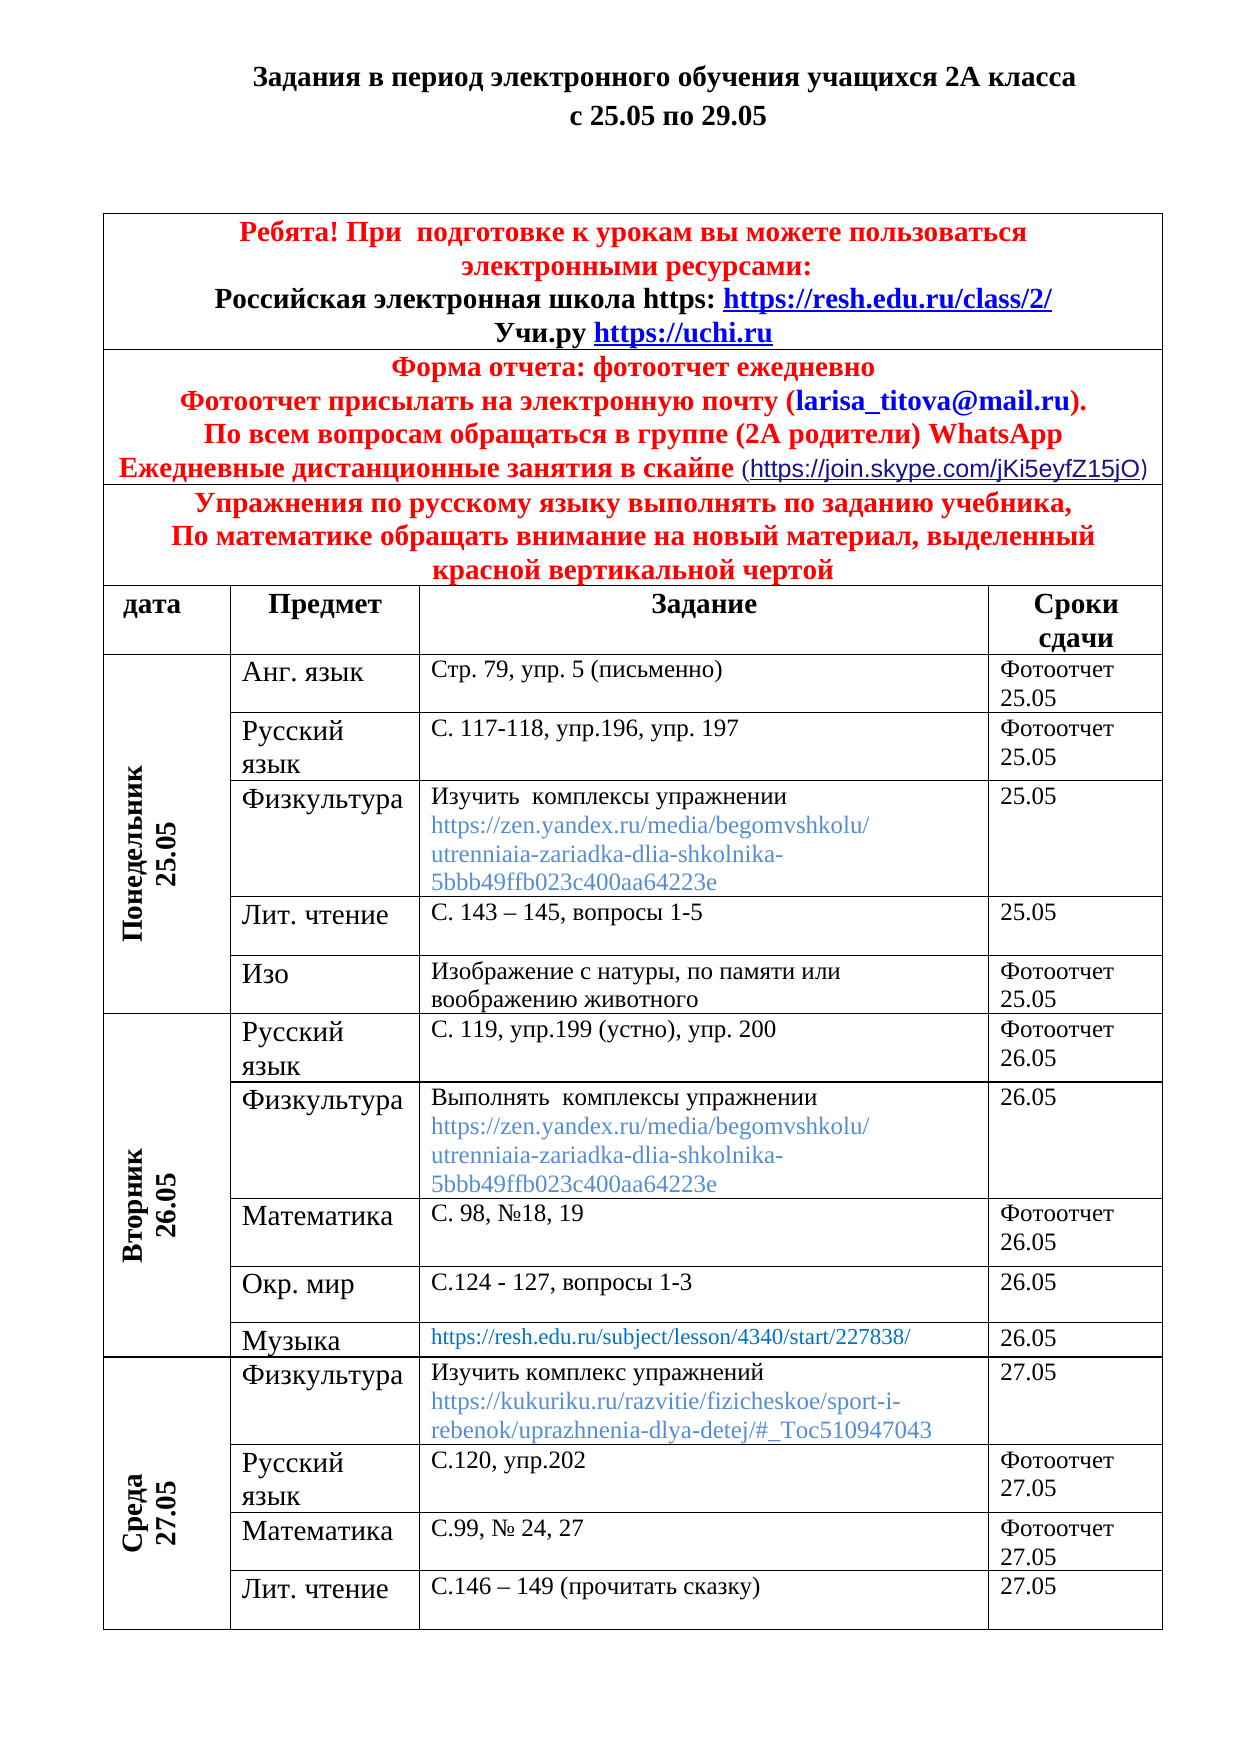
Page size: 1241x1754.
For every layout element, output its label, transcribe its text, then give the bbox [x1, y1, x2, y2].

table_cell Предмет [231, 586, 419, 653]
table_cell Фотоотчет 25.05 [989, 655, 1162, 712]
table_cell Фотоотчет 25.05 [989, 713, 1162, 780]
text Задания в период электронного обучения учащихся 2А класса [177, 59, 1152, 93]
table_cell Фотоотчет 27.05 [989, 1445, 1162, 1512]
table_cell 25.05 [989, 781, 1162, 896]
table_cell Изо [231, 956, 419, 1013]
table_cell Понедельник 25.05 [104, 655, 230, 1013]
table_cell 26.05 [989, 1083, 1162, 1197]
table_cell Физкультура [231, 1083, 419, 1197]
table_cell Русский язык [231, 713, 419, 780]
table_header Ребята! При подготовке к урокам вы можете пользоваться электронными ресурсами: Российская электронная школа https: https://resh.edu.ru/class/2/ Учи.ру https://uchi.ru [104, 214, 1162, 348]
table_cell Вторник 26.05 [104, 1014, 230, 1356]
table_cell С. 119, упр.199 (устно), упр. 200 [420, 1014, 988, 1081]
table_cell Лит. чтение [231, 897, 419, 955]
table_cell Фотоотчет 25.05 [989, 956, 1162, 1013]
table_cell Фотоотчет 26.05 [989, 1199, 1162, 1266]
table_cell 26.05 [989, 1267, 1162, 1322]
table_cell Среда 27.05 [104, 1358, 230, 1629]
table_cell Фотоотчет 27.05 [989, 1513, 1162, 1570]
text с 25.05 по 29.05 [177, 98, 1152, 131]
table_cell Окр. мир [231, 1267, 419, 1322]
table_cell Упражнения по русскому языку выполнять по заданию учебника, По математике обращать внимание на новый материал, выделенный красной вертикальной чертой [104, 485, 1162, 585]
table_cell Математика [231, 1513, 419, 1570]
table_cell Форма отчета: фотоотчет ежедневно Фотоотчет присылать на электронную почту (larisa_titova@mail.ru). По всем вопросам обращаться в группе (2A родители) WhatsApp Ежедневные дистанционные занятия в скайпе (https://join.skype.com/jKi5eyfZ15jO) [104, 350, 1162, 484]
table_cell Стр. 79, упр. 5 (письменно) [420, 655, 988, 712]
table_cell С.99, № 24, 27 [420, 1513, 988, 1570]
table_cell С.120, упр.202 [420, 1445, 988, 1512]
table_cell Русский язык [231, 1014, 419, 1081]
table_cell Математика [231, 1199, 419, 1266]
table_cell 25.05 [989, 897, 1162, 955]
table_cell Изображение с натуры, по памяти или воображению животного [420, 956, 988, 1013]
table_cell Физкультура [231, 781, 419, 896]
table_cell https://resh.edu.ru/subject/lesson/4340/start/227838/ [420, 1323, 988, 1356]
table_cell 27.05 [989, 1358, 1162, 1444]
table_cell С.124 - 127, вопросы 1-3 [420, 1267, 988, 1322]
table_cell С. 143 – 145, вопросы 1-5 [420, 897, 988, 955]
table_cell 26.05 [989, 1323, 1162, 1356]
table_cell Фотоотчет 26.05 [989, 1014, 1162, 1081]
table_cell С. 98, №18, 19 [420, 1199, 988, 1266]
table_cell Русский язык [231, 1445, 419, 1512]
table_cell Анг. язык [231, 655, 419, 712]
table_cell Сроки сдачи [989, 586, 1162, 653]
table_cell Лит. чтение [231, 1571, 419, 1629]
table_cell С. 117-118, упр.196, упр. 197 [420, 713, 988, 780]
table_cell Изучить комплекс упражнений https://kukuriku.ru/razvitie/fizicheskoe/sport-i-rebenok/uprazhnenia-dlya-detej/#_Toc510947043 [420, 1358, 988, 1444]
table_cell 27.05 [989, 1571, 1162, 1629]
table_cell С.146 – 149 (прочитать сказку) [420, 1571, 988, 1629]
table_cell Выполнять комплексы упражнении https://zen.yandex.ru/media/begomvshkolu/utrenniaia-zariadka-dlia-shkolnika-5bbb49ffb023c400aa64223e [420, 1083, 988, 1197]
table_cell Музыка [231, 1323, 419, 1356]
table_cell Физкультура [231, 1358, 419, 1444]
table_cell Изучить комплексы упражнении https://zen.yandex.ru/media/begomvshkolu/utrenniaia-zariadka-dlia-shkolnika-5bbb49ffb023c400aa64223e [420, 781, 988, 896]
table_cell Задание [420, 586, 988, 653]
table_cell дата [104, 586, 230, 653]
